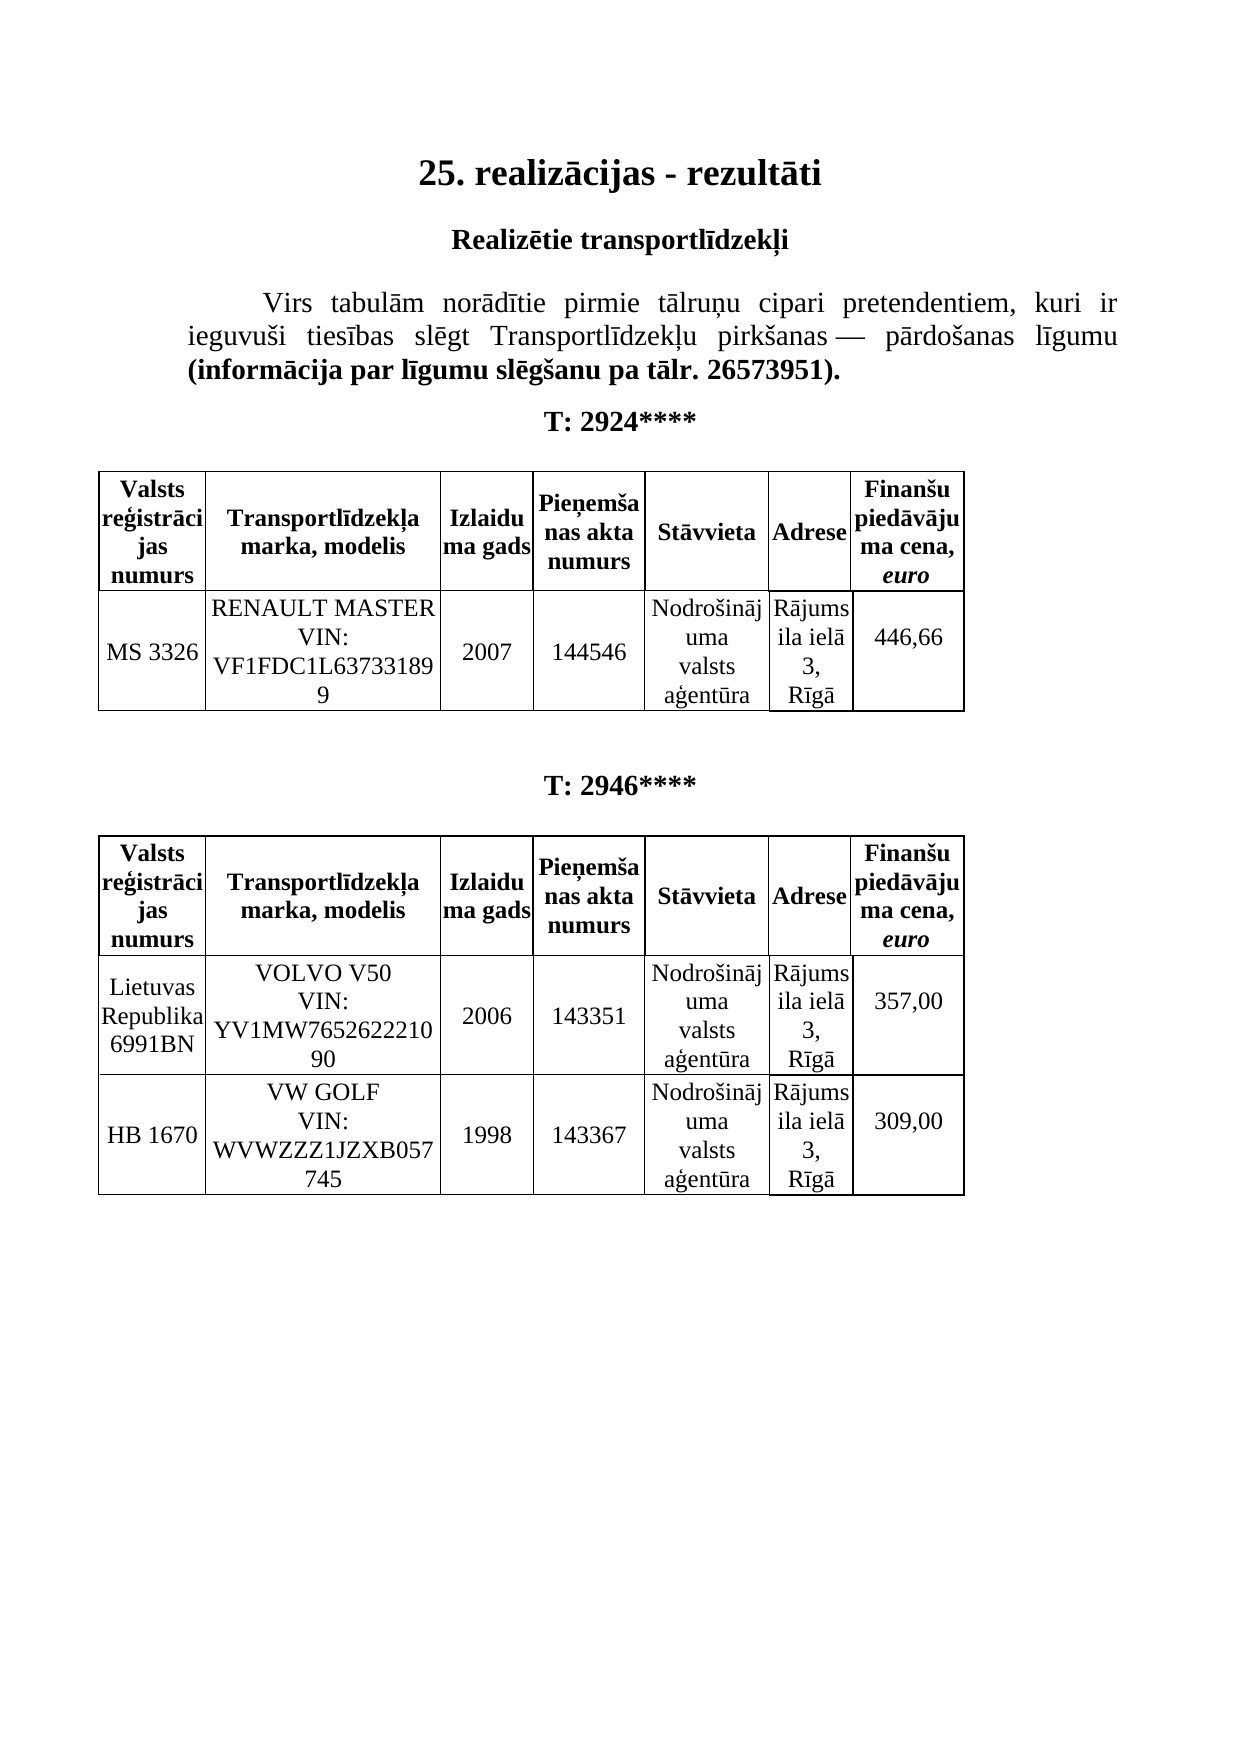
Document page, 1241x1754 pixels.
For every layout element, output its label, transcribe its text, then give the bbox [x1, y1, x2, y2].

table_header Stāvvieta [646, 472, 768, 590]
text T: 2946**** [187, 768, 1053, 801]
table_cell 2007 [441, 591, 533, 710]
table_cell 1998 [441, 1075, 533, 1194]
table_cell RENAULT MASTER VIN: VF1FDC1L637331899 [206, 591, 440, 710]
table_header Finanšu piedāvājuma cena, euro [851, 472, 963, 590]
table_header Izlaiduma gads [441, 472, 532, 590]
table_cell 143367 [534, 1075, 644, 1194]
table_cell Nodrošinājuma valsts aģentūra [645, 956, 769, 1074]
table_cell 446,66 [854, 592, 963, 710]
table_header Transportlīdzekļa marka, modelis [206, 837, 440, 954]
table_cell MS 3326 [99, 591, 205, 710]
table_cell Nodrošinājuma valsts aģentūra [645, 591, 769, 710]
subtitle 25. realizācijas - rezultāti [187, 150, 1053, 193]
table_cell 357,00 [854, 956, 963, 1074]
table_header Valsts reģistrācijas numurs [100, 472, 205, 590]
table_header Stāvvieta [646, 837, 768, 954]
table_header Adrese [769, 472, 850, 590]
table_header Izlaiduma gads [441, 837, 532, 954]
text T: 2924**** [187, 404, 1053, 437]
subtitle Virs tabulām norādītie pirmie tālruņu cipari pretendentiem, kuri ir ieguvuši tiesības slēgt Transportlīdzekļu pirkšanas — pārdošanas līgumu (informācija par līgumu slēgšanu pa tālr. 26573951). [187, 285, 1118, 386]
table_cell VOLVO V50 VIN: YV1MW765262221090 [206, 956, 440, 1074]
table_cell 144546 [534, 591, 644, 710]
table_header Adrese [769, 837, 850, 954]
table_header Finanšu piedāvājuma cena, euro [851, 837, 963, 954]
table_cell Lietuvas Republika 6991BN [99, 956, 205, 1074]
table_cell Nodrošinājuma valsts aģentūra [645, 1075, 769, 1194]
table_cell 143351 [534, 956, 644, 1074]
table_cell VW GOLF VIN: WVWZZZ1JZXB057745 [206, 1075, 440, 1194]
table_cell Rājumsila ielā 3, Rīgā [770, 956, 852, 1074]
table_cell Rājumsila ielā 3, Rīgā [770, 592, 852, 710]
table_cell 309,00 [854, 1076, 963, 1194]
table_header Pieņemšanas akta numurs [534, 837, 644, 954]
table_header Pieņemšanas akta numurs [534, 472, 644, 590]
table_cell Rājumsila ielā 3, Rīgā [770, 1076, 852, 1194]
table_header Transportlīdzekļa marka, modelis [206, 472, 440, 590]
table_header Valsts reģistrācijas numurs [100, 837, 205, 954]
table_cell 2006 [441, 956, 533, 1074]
table_cell HB 1670 [99, 1075, 205, 1194]
subtitle Realizētie transportlīdzekļi [187, 222, 1053, 256]
